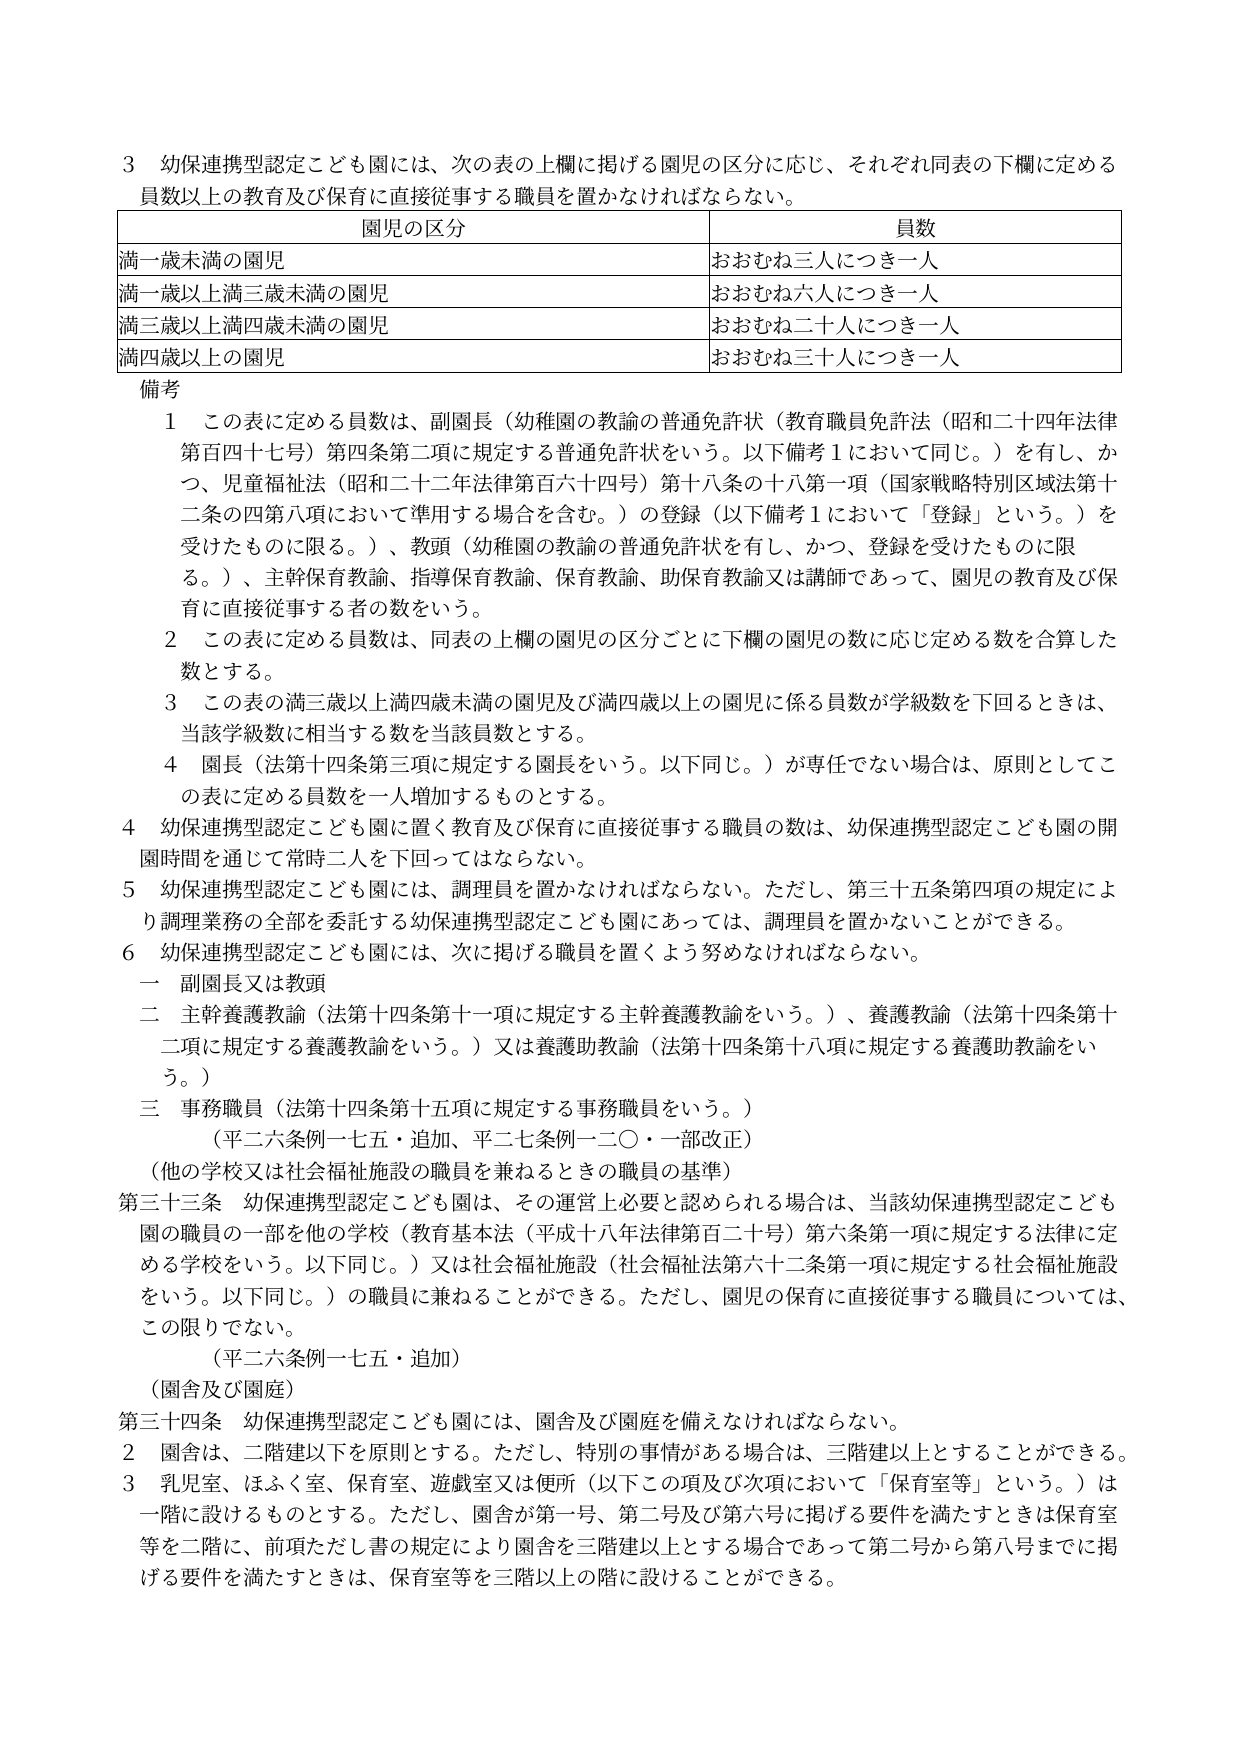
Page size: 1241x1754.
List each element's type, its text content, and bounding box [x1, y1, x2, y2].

table_cell おおむね三人につき一人 [710, 244, 1121, 275]
table_cell 満四歳以上の園児 [118, 340, 709, 372]
table_cell 満一歳未満の園児 [118, 244, 709, 275]
text ２ この表に定める員数は、同表の上欄の園児の区分ごとに下欄の園児の数に応じ定める数を合算した数とする。 [160, 623, 1122, 685]
text ５ 幼保連携型認定こども園には、調理員を置かなければならない。ただし、第三十五条第四項の規定により調理業務の全部を委託する幼保連携型認定こども園にあっては、調理員を置かないことができる。 [118, 873, 1122, 935]
text ６ 幼保連携型認定こども園には、次に掲げる職員を置くよう努めなければならない。 [118, 935, 1122, 966]
table_header 員数 [710, 211, 1121, 242]
text （園舎及び園庭） [139, 1373, 1122, 1404]
text （平二六条例一七五・追加、平二七条例一二〇・一部改正） [201, 1123, 1122, 1154]
text ３ この表の満三歳以上満四歳未満の園児及び満四歳以上の園児に係る員数が学級数を下回るときは、当該学級数に相当する数を当該員数とする。 [160, 685, 1122, 748]
text 二 主幹養護教諭（法第十四条第十一項に規定する主幹養護教諭をいう。）、養護教諭（法第十四条第十二項に規定する養護教諭をいう。）又は養護助教諭（法第十四条第十八項に規定する養護助教諭をいう。） [139, 998, 1122, 1091]
text 三 事務職員（法第十四条第十五項に規定する事務職員をいう。） [139, 1091, 1122, 1123]
text 第三十三条 幼保連携型認定こども園は、その運営上必要と認められる場合は、当該幼保連携型認定こども園の職員の一部を他の学校（教育基本法（平成十八年法律第百二十号）第六条第一項に規定する法律に定める学校をいう。以下同じ。）又は社会福祉施設（社会福祉法第六十二条第一項に規定する社会福祉施設をいう。以下同じ。）の職員に兼ねることができる。ただし、園児の保育に直接従事する職員については、この限りでない。 [118, 1185, 1122, 1341]
table_header 園児の区分 [118, 211, 709, 242]
text ４ 幼保連携型認定こども園に置く教育及び保育に直接従事する職員の数は、幼保連携型認定こども園の開園時間を通じて常時二人を下回ってはならない。 [118, 810, 1122, 873]
table_cell おおむね二十人につき一人 [710, 308, 1121, 339]
text １ この表に定める員数は、副園長（幼稚園の教諭の普通免許状（教育職員免許法（昭和二十四年法律第百四十七号）第四条第二項に規定する普通免許状をいう。以下備考１において同じ。）を有し、かつ、児童福祉法（昭和二十二年法律第百六十四号）第十八条の十八第一項（国家戦略特別区域法第十二条の四第八項において準用する場合を含む。）の登録（以下備考１において「登録」という。）を受けたものに限る。）、教頭（幼稚園の教諭の普通免許状を有し、かつ、登録を受けたものに限る。）、主幹保育教諭、指導保育教諭、保育教諭、助保育教諭又は講師であって、園児の教育及び保育に直接従事する者の数をいう。 [160, 404, 1122, 623]
text 第三十四条 幼保連携型認定こども園には、園舎及び園庭を備えなければならない。 [118, 1404, 1122, 1435]
table_cell 満三歳以上満四歳未満の園児 [118, 308, 709, 339]
text 備考 [139, 373, 1122, 404]
table_cell おおむね六人につき一人 [710, 276, 1121, 307]
text （他の学校又は社会福祉施設の職員を兼ねるときの職員の基準） [139, 1154, 1122, 1185]
table_cell おおむね三十人につき一人 [710, 340, 1121, 372]
table_cell 満一歳以上満三歳未満の園児 [118, 276, 709, 307]
text ３ 乳児室、ほふく室、保育室、遊戯室又は便所（以下この項及び次項において「保育室等」という。）は一階に設けるものとする。ただし、園舎が第一号、第二号及び第六号に掲げる要件を満たすときは保育室等を二階に、前項ただし書の規定により園舎を三階建以上とする場合であって第二号から第八号までに掲げる要件を満たすときは、保育室等を三階以上の階に設けることができる。 [118, 1466, 1122, 1591]
text ３ 幼保連携型認定こども園には、次の表の上欄に掲げる園児の区分に応じ、それぞれ同表の下欄に定める員数以上の教育及び保育に直接従事する職員を置かなければならない。 [118, 148, 1122, 210]
text 一 副園長又は教頭 [139, 966, 1122, 998]
text ４ 園長（法第十四条第三項に規定する園長をいう。以下同じ。）が専任でない場合は、原則としてこの表に定める員数を一人増加するものとする。 [160, 748, 1122, 810]
text （平二六条例一七五・追加） [201, 1341, 1122, 1373]
text ２ 園舎は、二階建以下を原則とする。ただし、特別の事情がある場合は、三階建以上とすることができる。 [118, 1435, 1122, 1466]
